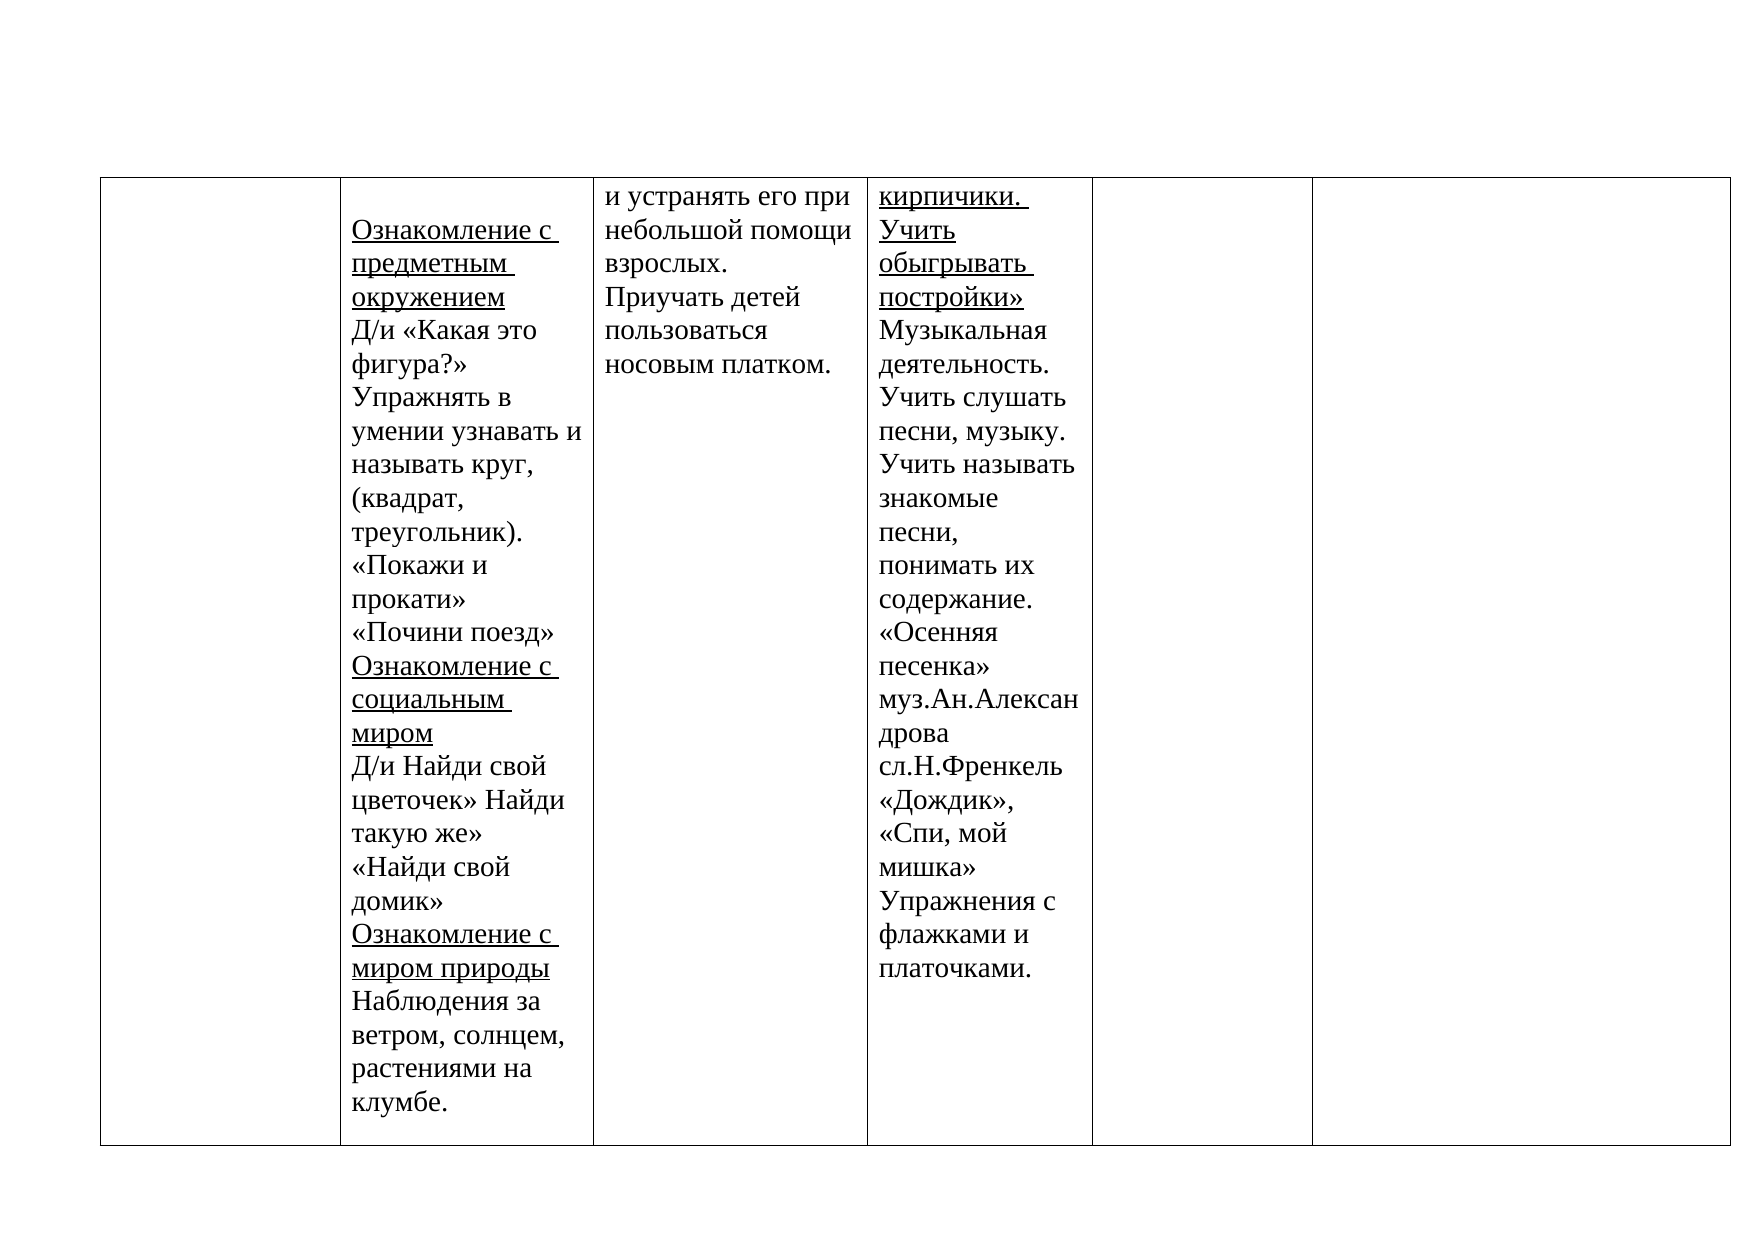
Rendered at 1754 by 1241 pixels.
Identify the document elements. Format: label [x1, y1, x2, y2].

table_cell [1313, 178, 1730, 1145]
table_cell [594, 178, 867, 1145]
table_cell [101, 178, 340, 1145]
table_cell [1093, 178, 1312, 1145]
table_cell [341, 178, 593, 1145]
table_cell [868, 178, 1092, 1145]
